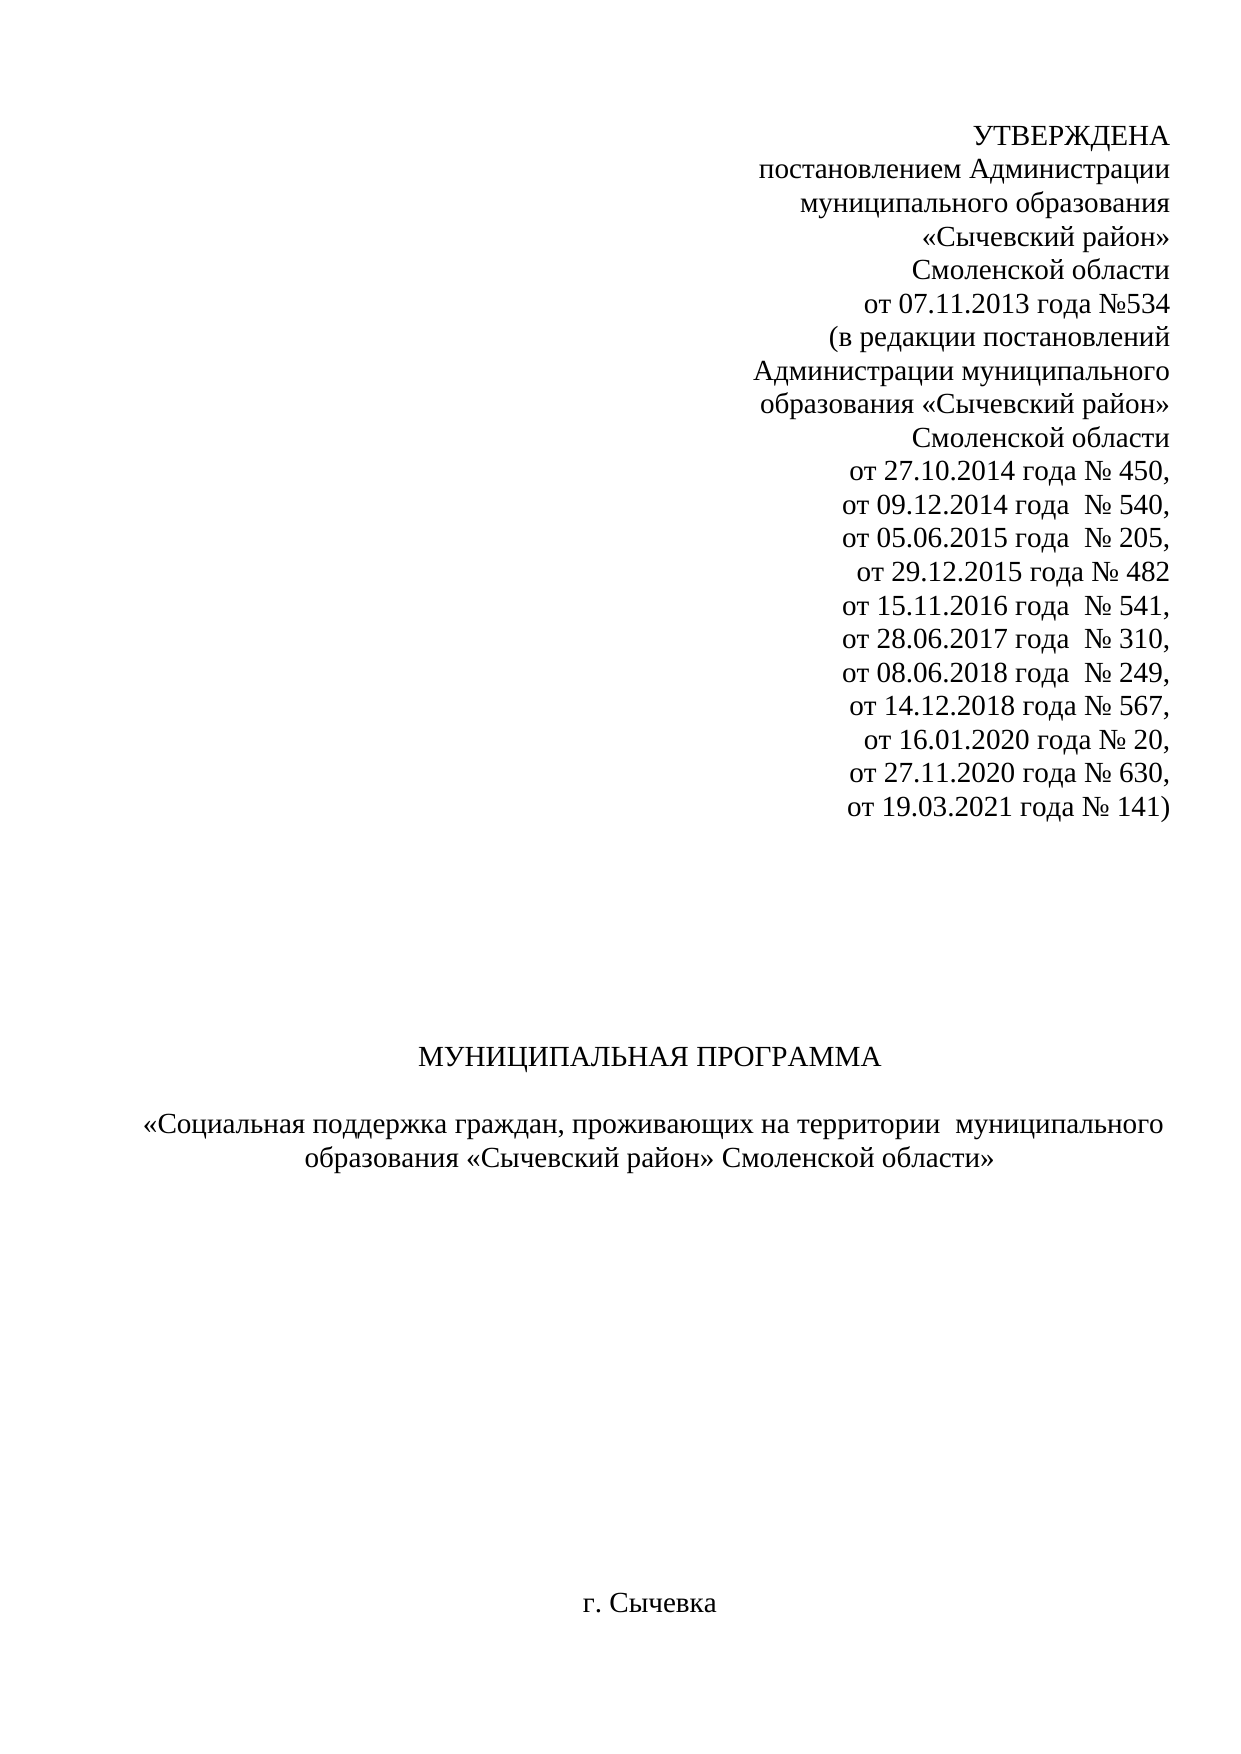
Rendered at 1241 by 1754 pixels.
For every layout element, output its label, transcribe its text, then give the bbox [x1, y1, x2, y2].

text МУНИЦИПАЛЬНАЯ ПРОГРАММА [118, 1039, 1181, 1073]
text «Социальная поддержка граждан, проживающих на территории муниципального образования «Сычевский район» Смоленской области» [118, 1106, 1181, 1173]
text г. Сычевка [118, 1585, 1181, 1619]
table_header УТВЕРЖДЕНА постановлением Администрации муниципального образования «Сычевский район» Смоленской области от 07.11.2013 года №534 (в редакции постановлений Администрации муниципального образования «Сычевский район» Смоленской области от 27.10.2014 года № 450, от 09.12.2014 года № 540, от 05.06.2015 года № 205, от 29.12.2015 года № 482 от 15.11.2016 года № 541, от 28.06.2017 года № 310, от 08.06.2018 года № 249, от 14.12.2018 года № 567, от 16.01.2020 года № 20, от 27.11.2020 года № 630, от 19.03.2021 года № 141) [639, 118, 1181, 822]
